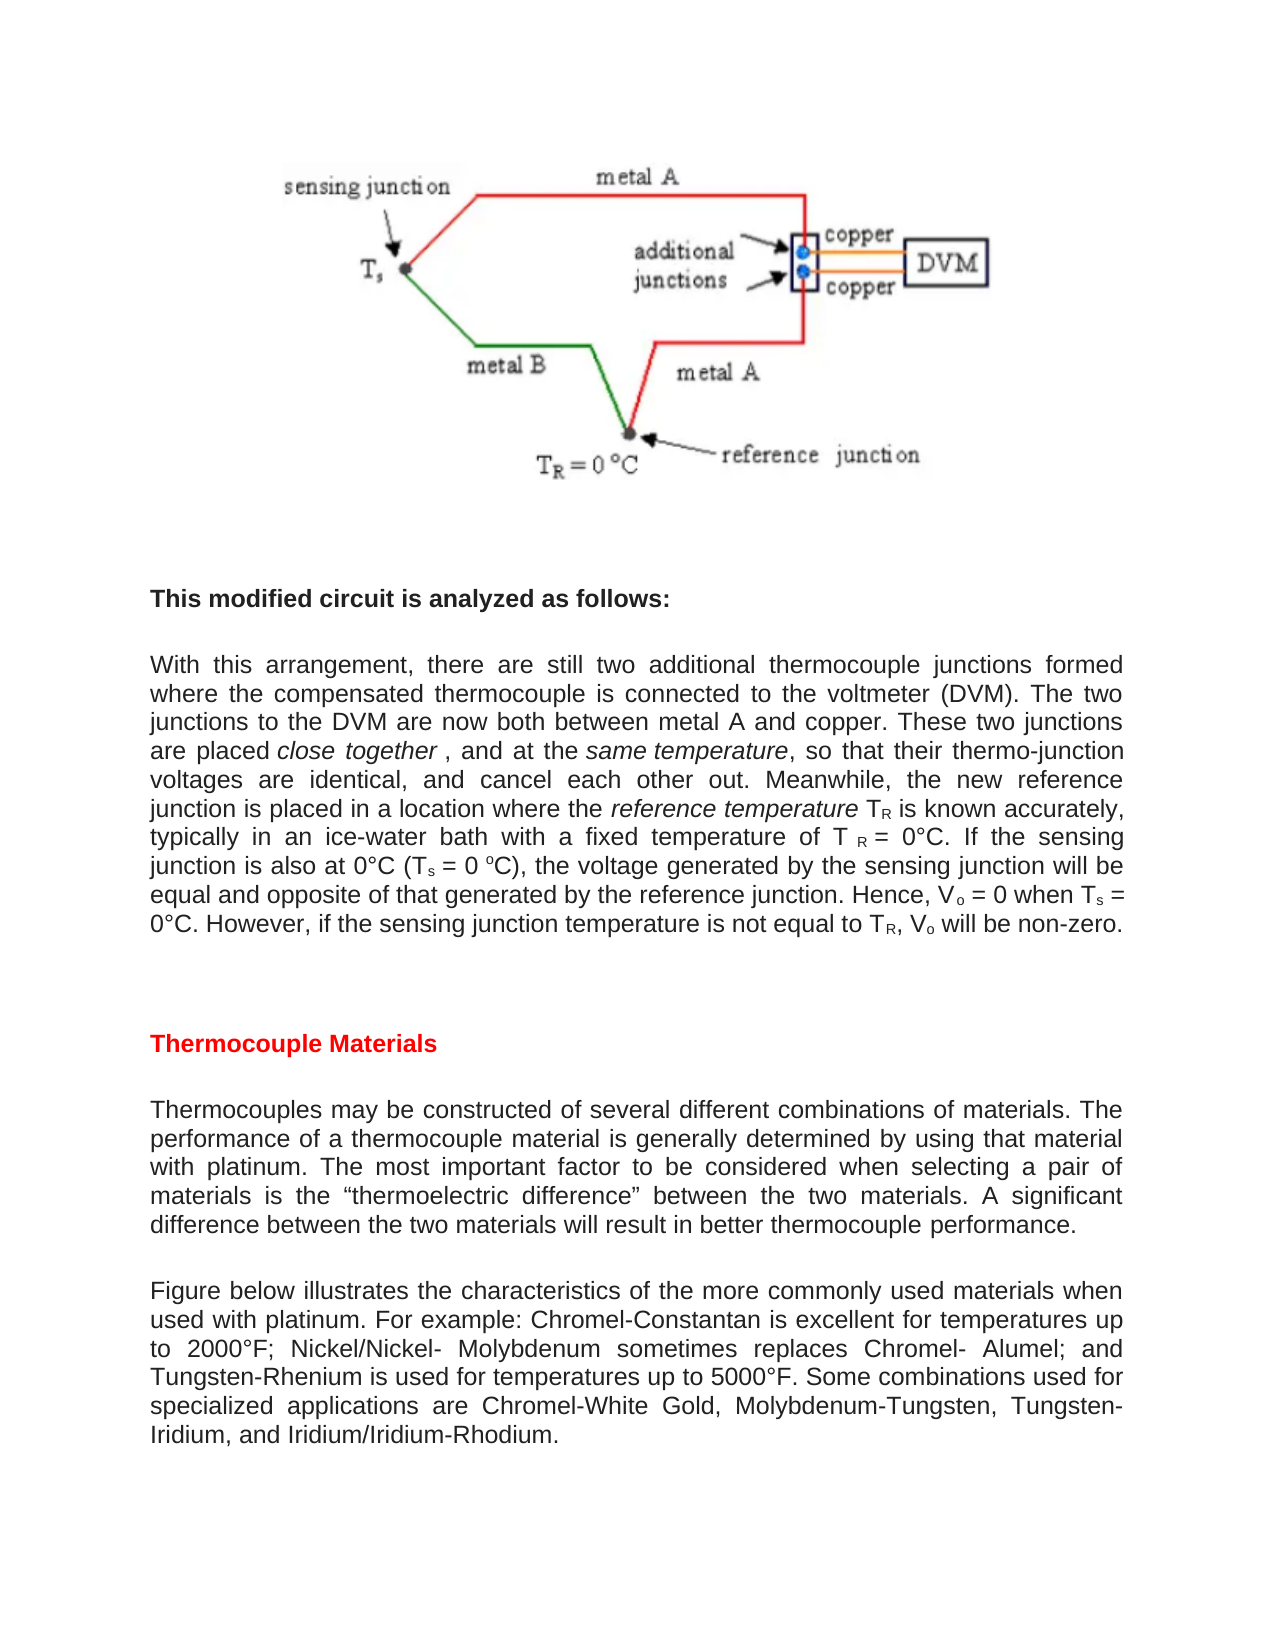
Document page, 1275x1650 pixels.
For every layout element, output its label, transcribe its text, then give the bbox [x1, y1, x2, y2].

text Figure below illustrates the characteristics of the more commonly used materials when used with platinum. For example: Chromel-Constantan is excellent for temperatures up to 2000°F; Nickel/Nickel- Molybdenum sometimes replaces Chromel- Alumel; and Tungsten-Rhenium is used for temperatures up to 5000°F. Some combinations used for specialized applications are Chromel-White Gold, Molybdenum-Tungsten, Tungsten-Iridium, and Iridium/Iridium-Rhodium. [150, 1276, 1125, 1449]
text Thermocouples may be constructed of several different combinations of materials. The performance of a thermocouple material is generally determined by using that material with platinum. The most important factor to be considered when selecting a pair of materials is the “thermoelectric difference” between the two materials. A significant difference between the two materials will result in better thermocouple performance. [150, 1095, 1125, 1239]
text This modified circuit is analyzed as follows: [150, 583, 1125, 612]
picture [256, 150, 1019, 505]
text With this arrangement, there are still two additional thermocouple junctions formed where the compensated thermocouple is connected to the voltmeter (DVM). The two junctions to the DVM are now both between metal A and copper. These two junctions are placed close together , and at the same temperature, so that their thermo-junction voltages are identical, and cancel each other out. Meanwhile, the new reference junction is placed in a location where the reference temperature TR is known accurately, typically in an ice-water bath with a fixed temperature of T R = 0°C. If the sensing junction is also at 0°C (Ts = 0 oC), the voltage generated by the sensing junction will be equal and opposite of that generated by the reference junction. Hence, Vo = 0 when Ts = 0°C. However, if the sensing junction temperature is not equal to TR, Vo will be non-zero. [150, 650, 1125, 937]
text Thermocouple Materials [150, 1029, 1125, 1057]
